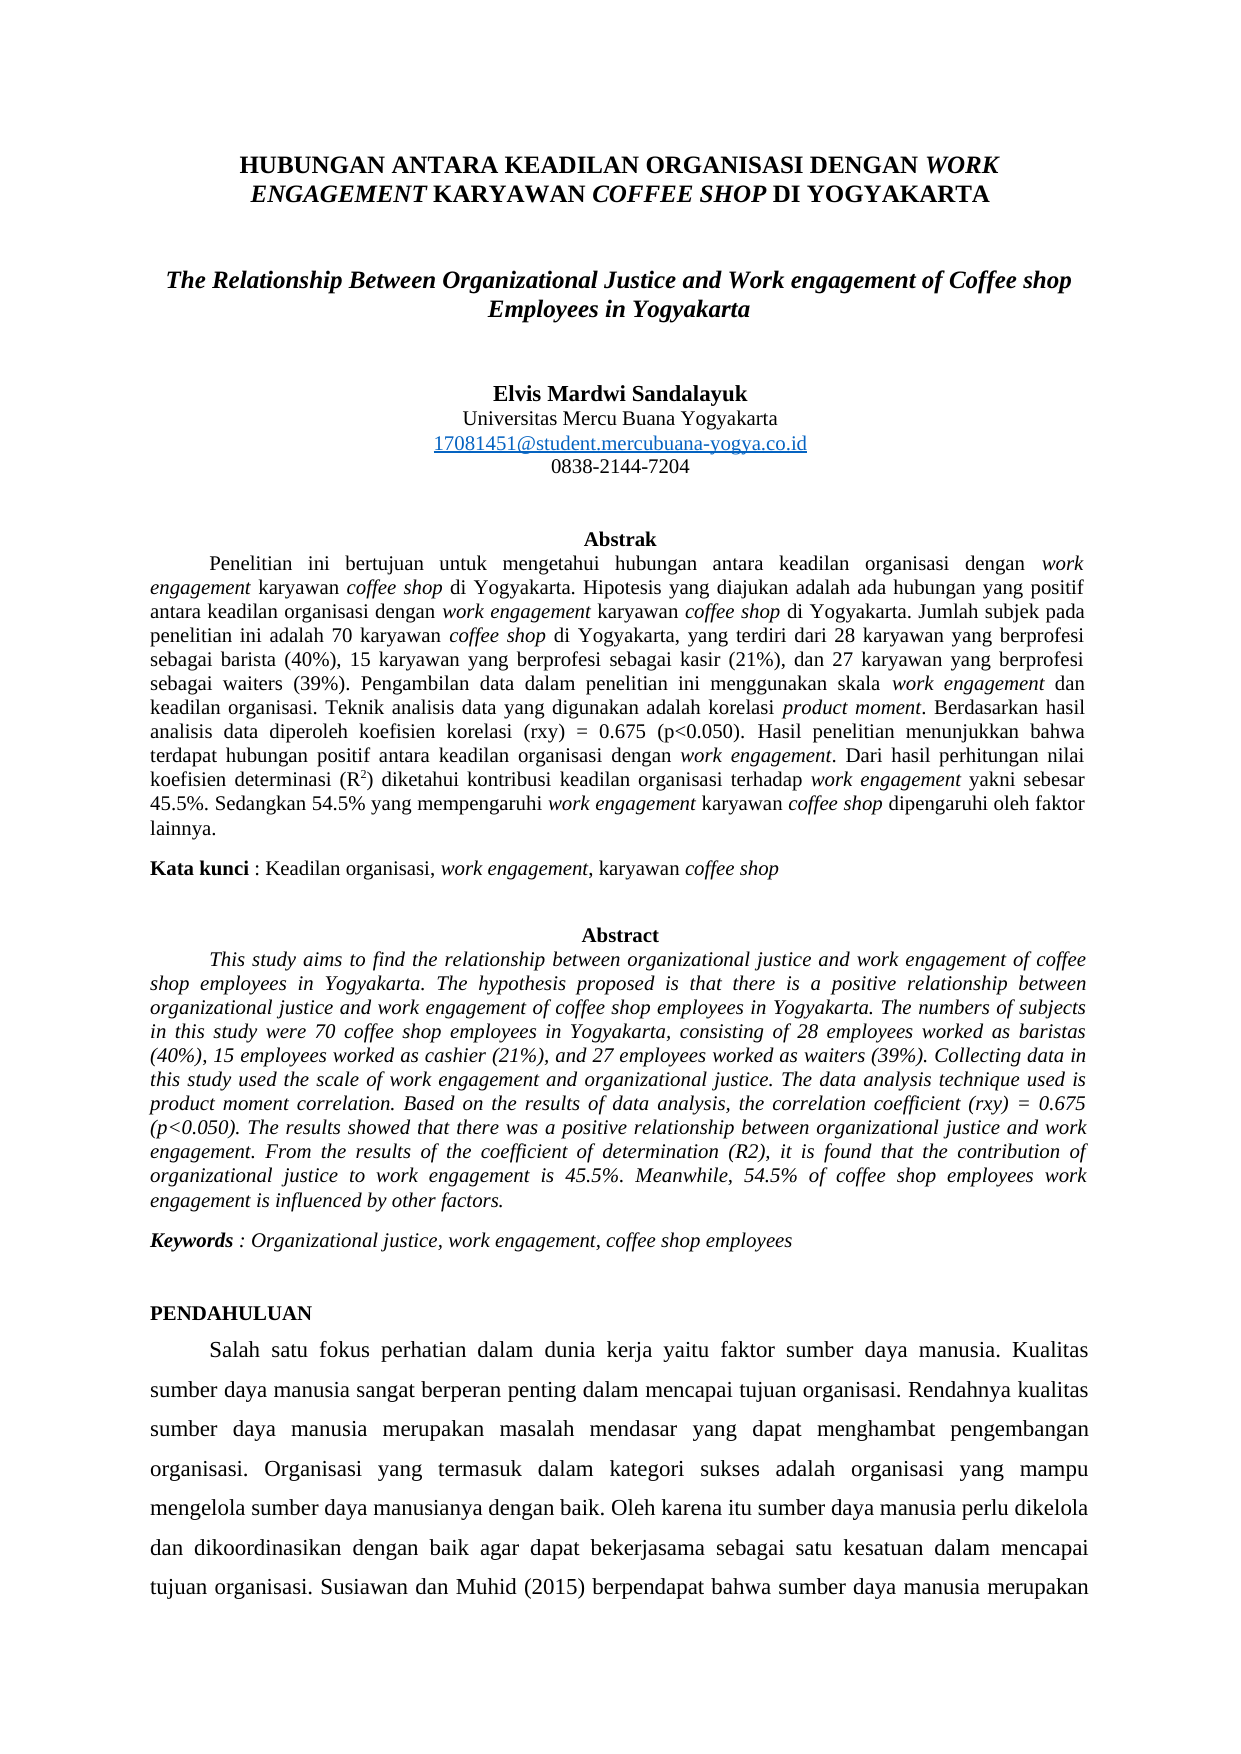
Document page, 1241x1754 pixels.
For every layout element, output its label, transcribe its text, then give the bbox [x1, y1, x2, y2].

text Universitas Mercu Buana Yogyakarta [150, 406, 1090, 430]
text Penelitian ini bertujuan untuk mengetahui hubungan antara keadilan organisasi dengan work engagement karyawan coffee shop di Yogyakarta. Hipotesis yang diajukan adalah ada hubungan yang positif antara keadilan organisasi dengan work engagement karyawan coffee shop di Yogyakarta. Jumlah subjek pada penelitian ini adalah 70 karyawan coffee shop di Yogyakarta, yang terdiri dari 28 karyawan yang berprofesi sebagai barista (40%), 15 karyawan yang berprofesi sebagai kasir (21%), dan 27 karyawan yang berprofesi sebagai waiters (39%). Pengambilan data dalam penelitian ini menggunakan skala work engagement dan keadilan organisasi. Teknik analisis data yang digunakan adalah korelasi product moment. Berdasarkan hasil analisis data diperoleh koefisien korelasi (rxy) = 0.675 (p<0.050). Hasil penelitian menunjukkan bahwa terdapat hubungan positif antara keadilan organisasi dengan work engagement. Dari hasil perhitungan nilai koefisien determinasi (R2) diketahui kontribusi keadilan organisasi terhadap work engagement yakni sebesar 45.5%. Sedangkan 54.5% yang mempengaruhi work engagement karyawan coffee shop dipengaruhi oleh faktor lainnya. [150, 551, 1085, 839]
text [150, 1336, 1090, 1600]
text Keywords : Organizational justice, work engagement, coffee shop employees [150, 1228, 1090, 1252]
text This study aims to find the relationship between organizational justice and work engagement of coffee shop employees in Yogyakarta. The hypothesis proposed is that there is a positive relationship between organizational justice and work engagement of coffee shop employees in Yogyakarta. The numbers of subjects in this study were 70 coffee shop employees in Yogyakarta, consisting of 28 employees worked as baristas (40%), 15 employees worked as cashier (21%), and 27 employees worked as waiters (39%). Collecting data in this study used the scale of work engagement and organizational justice. The data analysis technique used is product moment correlation. Based on the results of data analysis, the correlation coefficient (rxy) = 0.675 (p<0.050). The results showed that there was a positive relationship between organizational justice and work engagement. From the results of the coefficient of determination (R2), it is found that the contribution of organizational justice to work engagement is 45.5%. Meanwhile, 54.5% of coffee shop employees work engagement is influenced by other factors. [150, 947, 1090, 1212]
text PENDAHULUAN [150, 1300, 1090, 1324]
text The Relationship Between Organizational Justice and Work engagement of Coffee shop Employees in Yogyakarta [150, 265, 1090, 322]
text Abstrak [150, 527, 1090, 551]
text HUBUNGAN ANTARA KEADILAN ORGANISASI DENGAN WORK ENGAGEMENT KARYAWAN COFFEE SHOP DI YOGYAKARTA [150, 150, 1090, 207]
text Kata kunci : Keadilan organisasi, work engagement, karyawan coffee shop [150, 856, 1090, 880]
text Elvis Mardwi Sandalayuk [150, 380, 1090, 406]
text 0838-2144-7204 [150, 454, 1090, 478]
text Abstract [150, 923, 1090, 947]
text 17081451@student.mercubuana-yogya.co.id [150, 430, 1090, 454]
